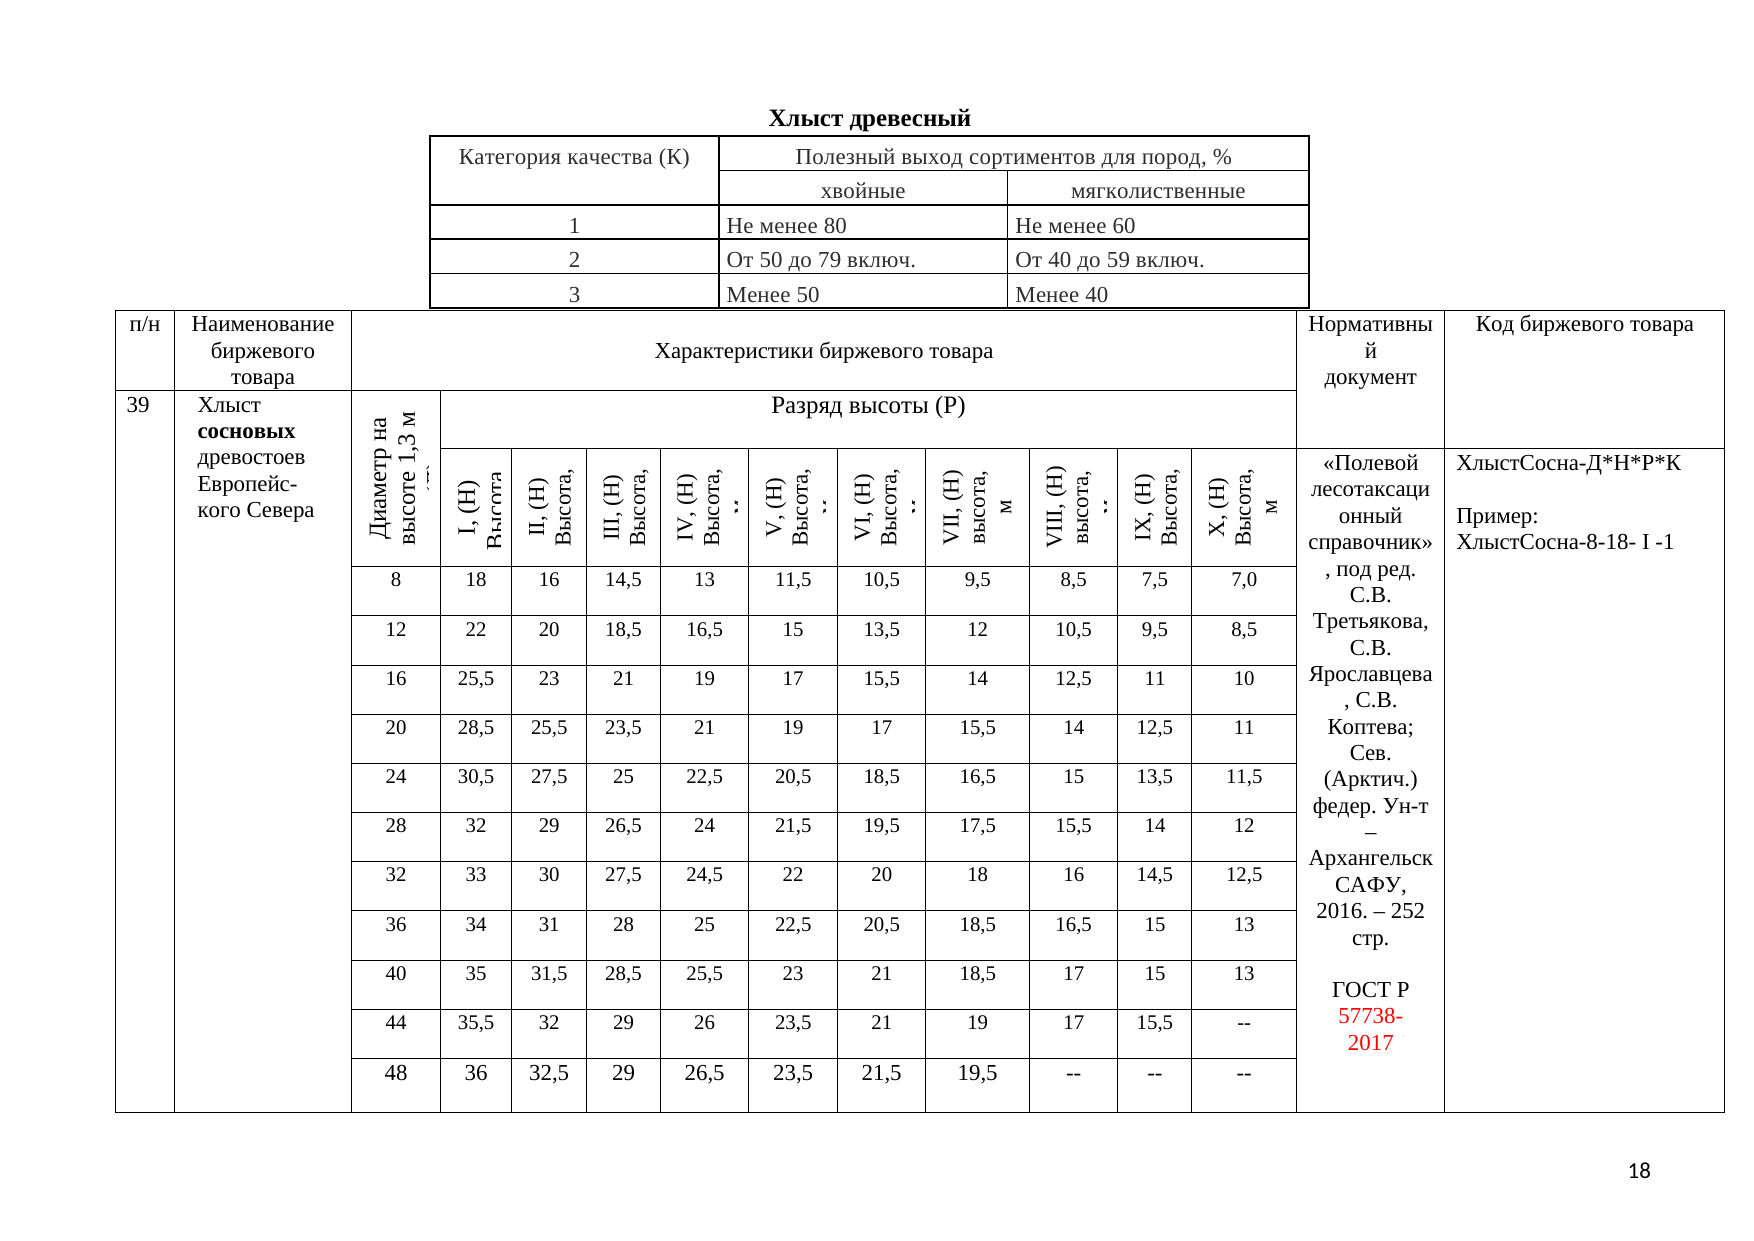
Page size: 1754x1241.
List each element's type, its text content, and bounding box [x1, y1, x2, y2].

table_cell 18,5 [838, 764, 925, 812]
table_cell 22,5 [661, 764, 748, 812]
table_cell 18,5 [926, 961, 1029, 1009]
table_cell 19 [661, 666, 748, 714]
table_cell 36 [352, 911, 440, 959]
table_cell 13 [1192, 911, 1296, 959]
table_cell 11 [1192, 715, 1296, 763]
table_cell От 40 до 59 включ. [1008, 240, 1308, 273]
table_cell 19 [749, 715, 837, 763]
table_cell 32 [512, 1010, 586, 1058]
table_cell Менее 50 [720, 274, 1007, 307]
table_cell 21 [838, 1010, 925, 1058]
table_cell 20,5 [838, 911, 925, 959]
table_cell 19,5 [838, 813, 925, 861]
table_cell 23,5 [587, 715, 660, 763]
table_cell 16,5 [1030, 911, 1117, 959]
table_header п/н [116, 311, 174, 389]
table_cell 20 [838, 862, 925, 910]
table_cell 36 [441, 1059, 511, 1112]
table_cell 26 [661, 1010, 748, 1058]
table_cell 11,5 [749, 567, 837, 615]
table_cell 15 [749, 616, 837, 664]
table_cell 21 [587, 666, 660, 714]
table_cell 22 [441, 616, 511, 664]
table_cell 18 [926, 862, 1029, 910]
table_cell 21,5 [749, 813, 837, 861]
table_cell 13 [1192, 961, 1296, 1009]
table_cell 32 [352, 862, 440, 910]
table_cell 21 [838, 961, 925, 1009]
table_cell 33 [441, 862, 511, 910]
table_cell 16 [512, 567, 586, 615]
table_cell 8,5 [1030, 567, 1117, 615]
table_cell 19 [926, 1010, 1029, 1058]
table_cell Не менее 80 [720, 206, 1007, 238]
table_cell -- [1118, 1059, 1191, 1112]
table_cell 18,5 [587, 616, 660, 664]
table_header Наименование биржевого товара [175, 311, 351, 389]
table_cell 7,0 [1192, 567, 1296, 615]
table_cell 14,5 [587, 567, 660, 615]
table_cell 25 [587, 764, 660, 812]
table_cell 12,5 [1118, 715, 1191, 763]
table_cell Разряд высоты (Р) [441, 391, 1296, 448]
table_cell 24 [352, 764, 440, 812]
table_cell «Полевой лесотаксационный справочник», под ред. С.В. Третьякова, С.В. Ярославцева, С.В. Коптева; Сев. (Арктич.) федер. Ун-т – Архангельск САФУ, 2016. – 252 стр. ГОСТ Р 57738-2017 [1297, 449, 1444, 1112]
table_cell 29 [587, 1059, 660, 1112]
table_cell 11,5 [1192, 764, 1296, 812]
table_cell 10 [1192, 666, 1296, 714]
table_cell 23,5 [749, 1010, 837, 1058]
table_cell 9,5 [926, 567, 1029, 615]
table_cell IX, (Н) Высота, м [1118, 449, 1191, 566]
table_header Полезный выход сортиментов для пород, % [720, 137, 1308, 169]
table_cell 15 [1030, 764, 1117, 812]
table_cell 13,5 [838, 616, 925, 664]
table_cell хвойные [720, 171, 1007, 204]
table_header Категория качества (К) [431, 137, 718, 169]
table_cell 15 [1118, 961, 1191, 1009]
table_cell 17 [1030, 1010, 1117, 1058]
table_cell 12,5 [1030, 666, 1117, 714]
table_cell 15,5 [838, 666, 925, 714]
table_cell 13 [661, 567, 748, 615]
table_cell 14 [926, 666, 1029, 714]
table_cell 23 [512, 666, 586, 714]
table_cell 31 [512, 911, 586, 959]
table_cell 29 [512, 813, 586, 861]
table_cell 16 [1030, 862, 1117, 910]
table_cell 25 [661, 911, 748, 959]
table_cell 31,5 [512, 961, 586, 1009]
table_cell 14 [1118, 813, 1191, 861]
table_header Характеристики биржевого товара [352, 311, 1296, 389]
table_cell 39 [116, 391, 174, 1112]
table_cell 25,5 [512, 715, 586, 763]
table_cell 28,5 [441, 715, 511, 763]
table_cell V, (Н) Высота, м [749, 449, 837, 566]
table_cell мягколиственные [1008, 171, 1308, 204]
table_cell 16,5 [926, 764, 1029, 812]
table_cell 15,5 [926, 715, 1029, 763]
table_cell 25,5 [441, 666, 511, 714]
table_cell 11 [1118, 666, 1191, 714]
table_cell 29 [587, 1010, 660, 1058]
table_cell 20,5 [749, 764, 837, 812]
table_cell 9,5 [1118, 616, 1191, 664]
table_cell 48 [352, 1059, 440, 1112]
table_cell 20 [352, 715, 440, 763]
table_cell VI, (Н) Высота, м [838, 449, 925, 566]
table_cell 22 [749, 862, 837, 910]
table_cell 12 [352, 616, 440, 664]
table_cell 44 [352, 1010, 440, 1058]
table_cell 16 [352, 666, 440, 714]
table_cell Диаметр на высоте 1,3 м (Д) [352, 391, 440, 566]
table_cell [431, 170, 718, 204]
table_cell 27,5 [587, 862, 660, 910]
table_cell 40 [352, 961, 440, 1009]
table_cell 28 [587, 911, 660, 959]
table_cell 17 [1030, 961, 1117, 1009]
table_cell VIII, (Н) высота, м [1030, 449, 1117, 566]
table_cell 34 [441, 911, 511, 959]
table_cell 12,5 [1192, 862, 1296, 910]
table_cell 28,5 [587, 961, 660, 1009]
table_cell Менее 40 [1008, 274, 1308, 307]
table_cell Хлыст сосновых древостоев Европейс-кого Севера [175, 391, 351, 1112]
table_cell 2 [431, 240, 718, 273]
text Хлыст древесный [89, 103, 1651, 132]
table_cell 14,5 [1118, 862, 1191, 910]
table_cell 15,5 [1118, 1010, 1191, 1058]
table_cell IV, (Н) Высота, м [661, 449, 748, 566]
table_cell 1 [431, 206, 718, 238]
table_cell 32,5 [512, 1059, 586, 1112]
table_cell 23 [749, 961, 837, 1009]
table_cell II, (Н) Высота, м [512, 449, 586, 566]
table_cell I, (Н) Высота, м [441, 449, 511, 566]
table_cell 10,5 [838, 567, 925, 615]
table_header Нормативный документ [1297, 311, 1444, 448]
table_cell 30,5 [441, 764, 511, 812]
table_cell 13,5 [1118, 764, 1191, 812]
table_cell -- [1192, 1059, 1296, 1112]
table_cell 17,5 [926, 813, 1029, 861]
table_cell 26,5 [587, 813, 660, 861]
table_cell 30 [512, 862, 586, 910]
table_cell 21,5 [838, 1059, 925, 1112]
table_cell 22,5 [749, 911, 837, 959]
table_cell 21 [661, 715, 748, 763]
table_cell 16,5 [661, 616, 748, 664]
table_cell 7,5 [1118, 567, 1191, 615]
table_cell 12 [1192, 813, 1296, 861]
table_cell 8,5 [1192, 616, 1296, 664]
table_cell ХлыстСосна-Д*Н*Р*К Пример: ХлыстСосна-8-18- I -1 [1445, 449, 1724, 1112]
table_cell 35,5 [441, 1010, 511, 1058]
table_cell 3 [431, 274, 718, 307]
table_cell 28 [352, 813, 440, 861]
table_cell 26,5 [661, 1059, 748, 1112]
table_cell Не менее 60 [1008, 206, 1308, 238]
table_cell 8 [352, 567, 440, 615]
table_cell 19,5 [926, 1059, 1029, 1112]
table_cell 18,5 [926, 911, 1029, 959]
table_cell 15 [1118, 911, 1191, 959]
table_cell 27,5 [512, 764, 586, 812]
table_cell 24 [661, 813, 748, 861]
table_cell 32 [441, 813, 511, 861]
table_cell -- [1030, 1059, 1117, 1112]
table_cell 20 [512, 616, 586, 664]
table_cell X, (Н) Высота, м [1192, 449, 1296, 566]
table_cell 17 [838, 715, 925, 763]
table_cell 17 [749, 666, 837, 714]
table_cell III, (Н) Высота, м [587, 449, 660, 566]
table_cell От 50 до 79 включ. [720, 240, 1007, 273]
table_cell 18 [441, 567, 511, 615]
table_header Код биржевого товара [1445, 311, 1724, 448]
table_cell 15,5 [1030, 813, 1117, 861]
table_cell 14 [1030, 715, 1117, 763]
table_cell 23,5 [749, 1059, 837, 1112]
table_cell -- [1192, 1010, 1296, 1058]
table_cell VII, (Н) высота, м [926, 449, 1029, 566]
table_cell 35 [441, 961, 511, 1009]
table_cell 24,5 [661, 862, 748, 910]
table_cell 10,5 [1030, 616, 1117, 664]
table_cell 25,5 [661, 961, 748, 1009]
table_cell 12 [926, 616, 1029, 664]
